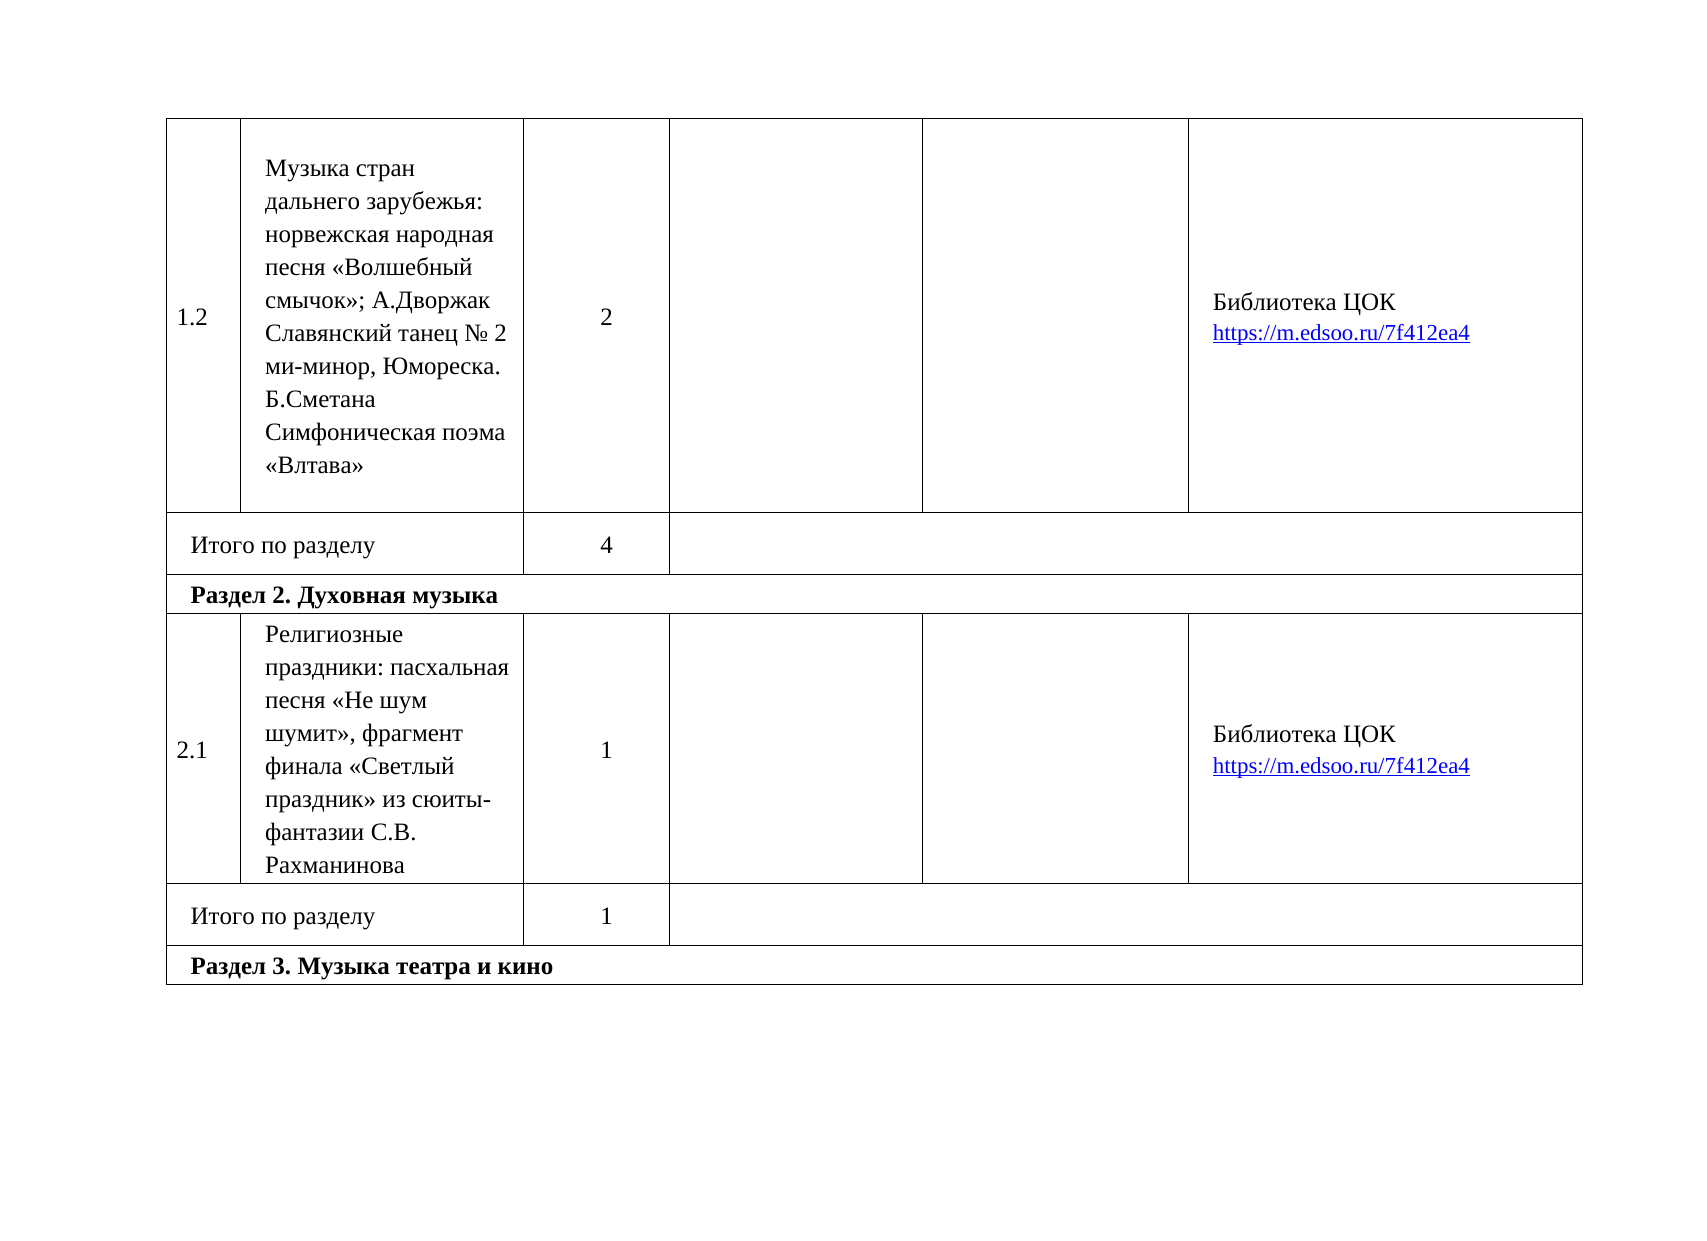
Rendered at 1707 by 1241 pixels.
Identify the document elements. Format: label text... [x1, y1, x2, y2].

table_cell Библиотека ЦОК https://m.edsoo.ru/7f412ea4 [1189, 119, 1582, 512]
table_cell 1 [524, 614, 669, 883]
table_cell Раздел 2. Духовная музыка [167, 575, 1582, 613]
table_cell 1 [524, 884, 669, 945]
table_cell 1.2 [167, 119, 240, 512]
table_cell [923, 119, 1188, 512]
table_cell [923, 614, 1188, 883]
table_cell Религиозные праздники: пасхальная песня «Не шум шумит», фрагмент финала «Светлый праздник» из сюиты-фантазии С.В. Рахманинова [241, 614, 523, 883]
table_cell [670, 119, 922, 512]
table_cell 2 [524, 119, 669, 512]
table_cell [670, 513, 1582, 574]
table_cell [670, 884, 1582, 945]
table_cell Раздел 3. Музыка театра и кино [167, 946, 1582, 984]
table_cell Итого по разделу [167, 884, 523, 945]
table_cell Музыка стран дальнего зарубежья: норвежская народная песня «Волшебный смычок»; А.Дворжак Славянский танец № 2 ми-минор, Юмореска. Б.Сметана Симфоническая поэма «Влтава» [241, 119, 523, 512]
table_cell [670, 614, 922, 883]
table_cell 2.1 [167, 614, 240, 883]
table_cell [1189, 614, 1582, 883]
table_cell 4 [524, 513, 669, 574]
table_cell Итого по разделу [167, 513, 523, 574]
